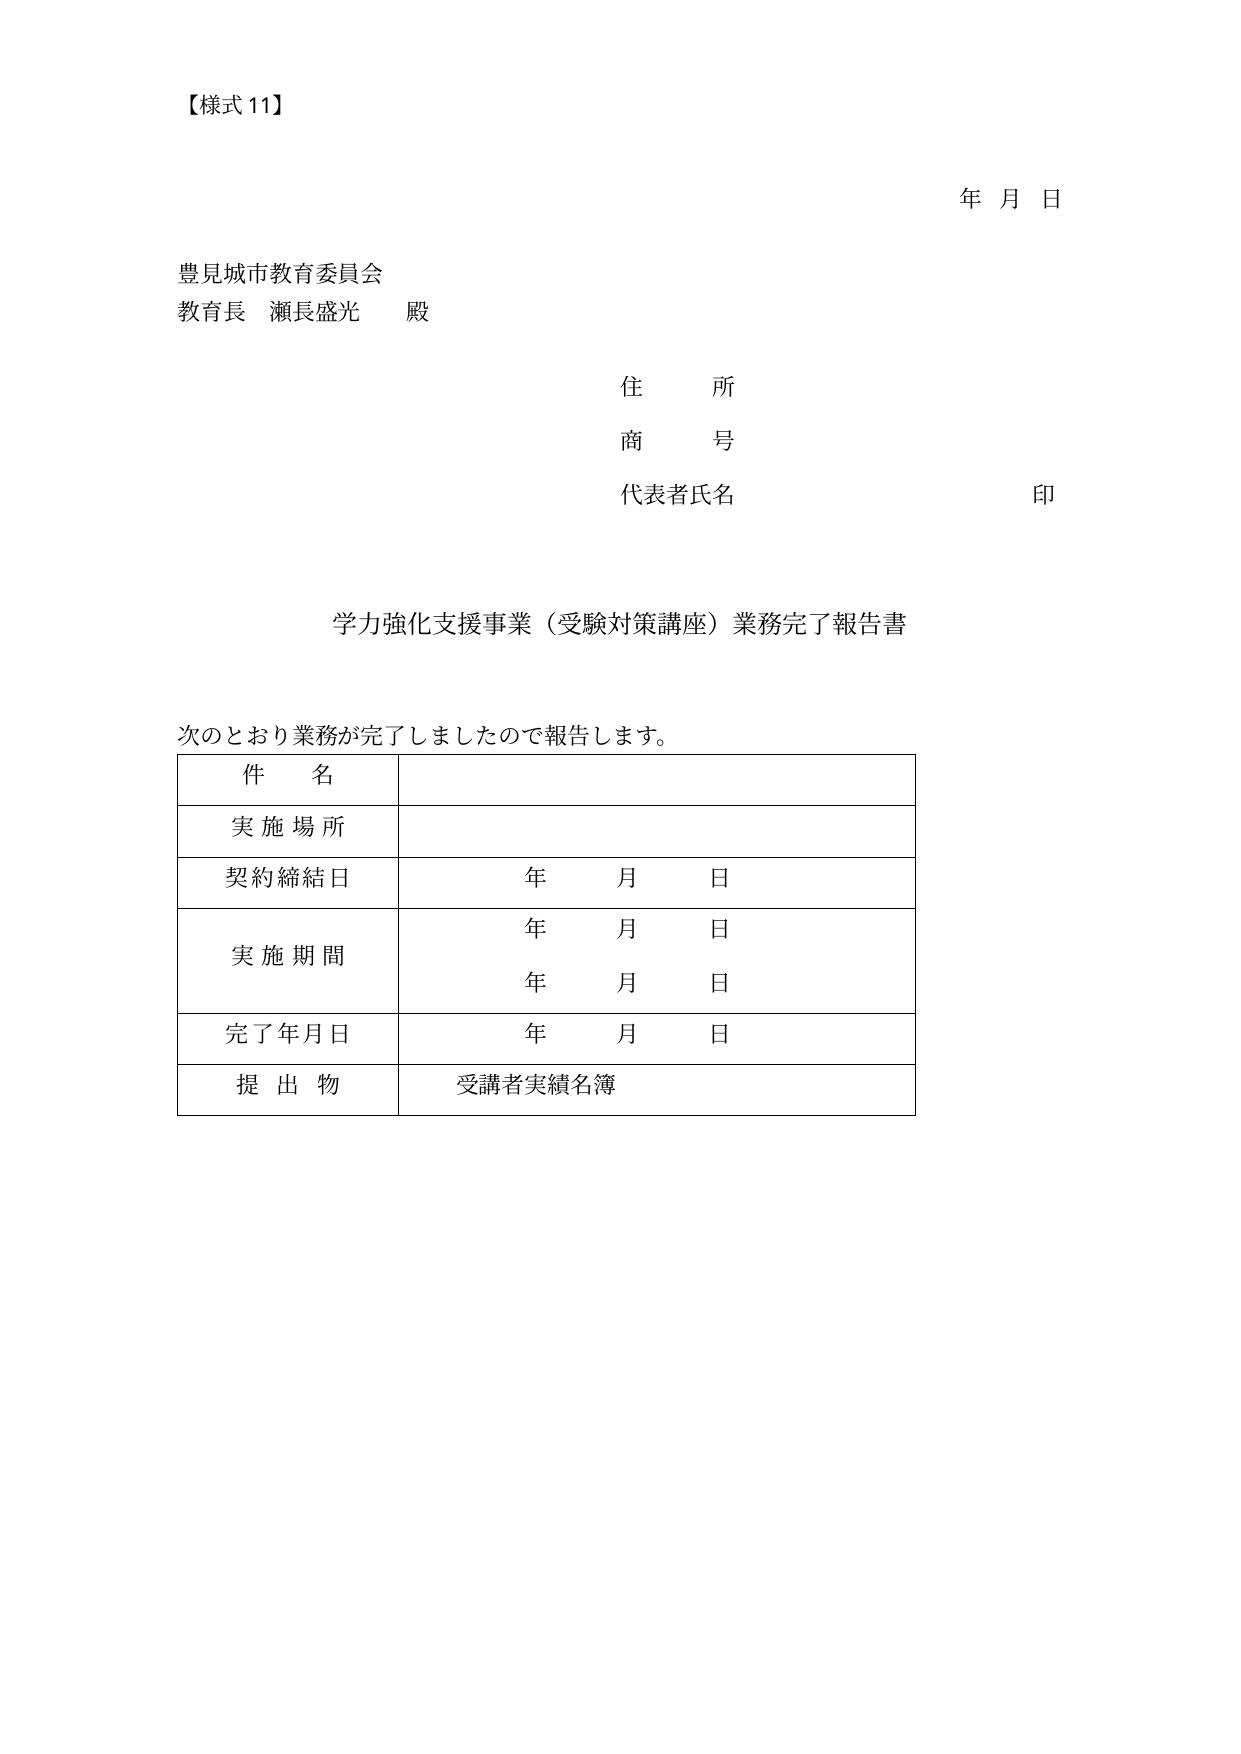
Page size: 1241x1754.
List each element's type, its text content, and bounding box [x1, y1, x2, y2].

table_cell 実施場所 [178, 806, 398, 857]
table_cell 年 月 日 年 月 日 [399, 909, 915, 1013]
table_cell [399, 806, 915, 857]
table_cell 完了年月日 [178, 1014, 398, 1064]
table_header [399, 755, 915, 805]
text 年 月 日 [177, 179, 1063, 217]
table_cell 提出物 [178, 1065, 398, 1115]
table_cell 受講者実績名簿 [399, 1065, 915, 1115]
text 商 号 [177, 421, 1063, 458]
table_cell 契約締結日 [178, 858, 398, 908]
text 代表者氏名 印 [177, 474, 1063, 512]
text 学力強化支援事業（受験対策講座）業務完了報告書 [177, 603, 1063, 641]
table_cell 年 月 日 [399, 858, 915, 908]
table_cell 年 月 日 [399, 1014, 915, 1064]
text 豊見城市教育委員会 [177, 254, 1063, 292]
table_cell 実施期間 [178, 909, 398, 1013]
text 住 所 [177, 367, 1063, 404]
table_header 件名 [178, 755, 398, 805]
text 教育長 瀬長盛光 殿 [177, 292, 1063, 329]
text 次のとおり業務が完了しましたので報告します。 [177, 716, 1063, 753]
